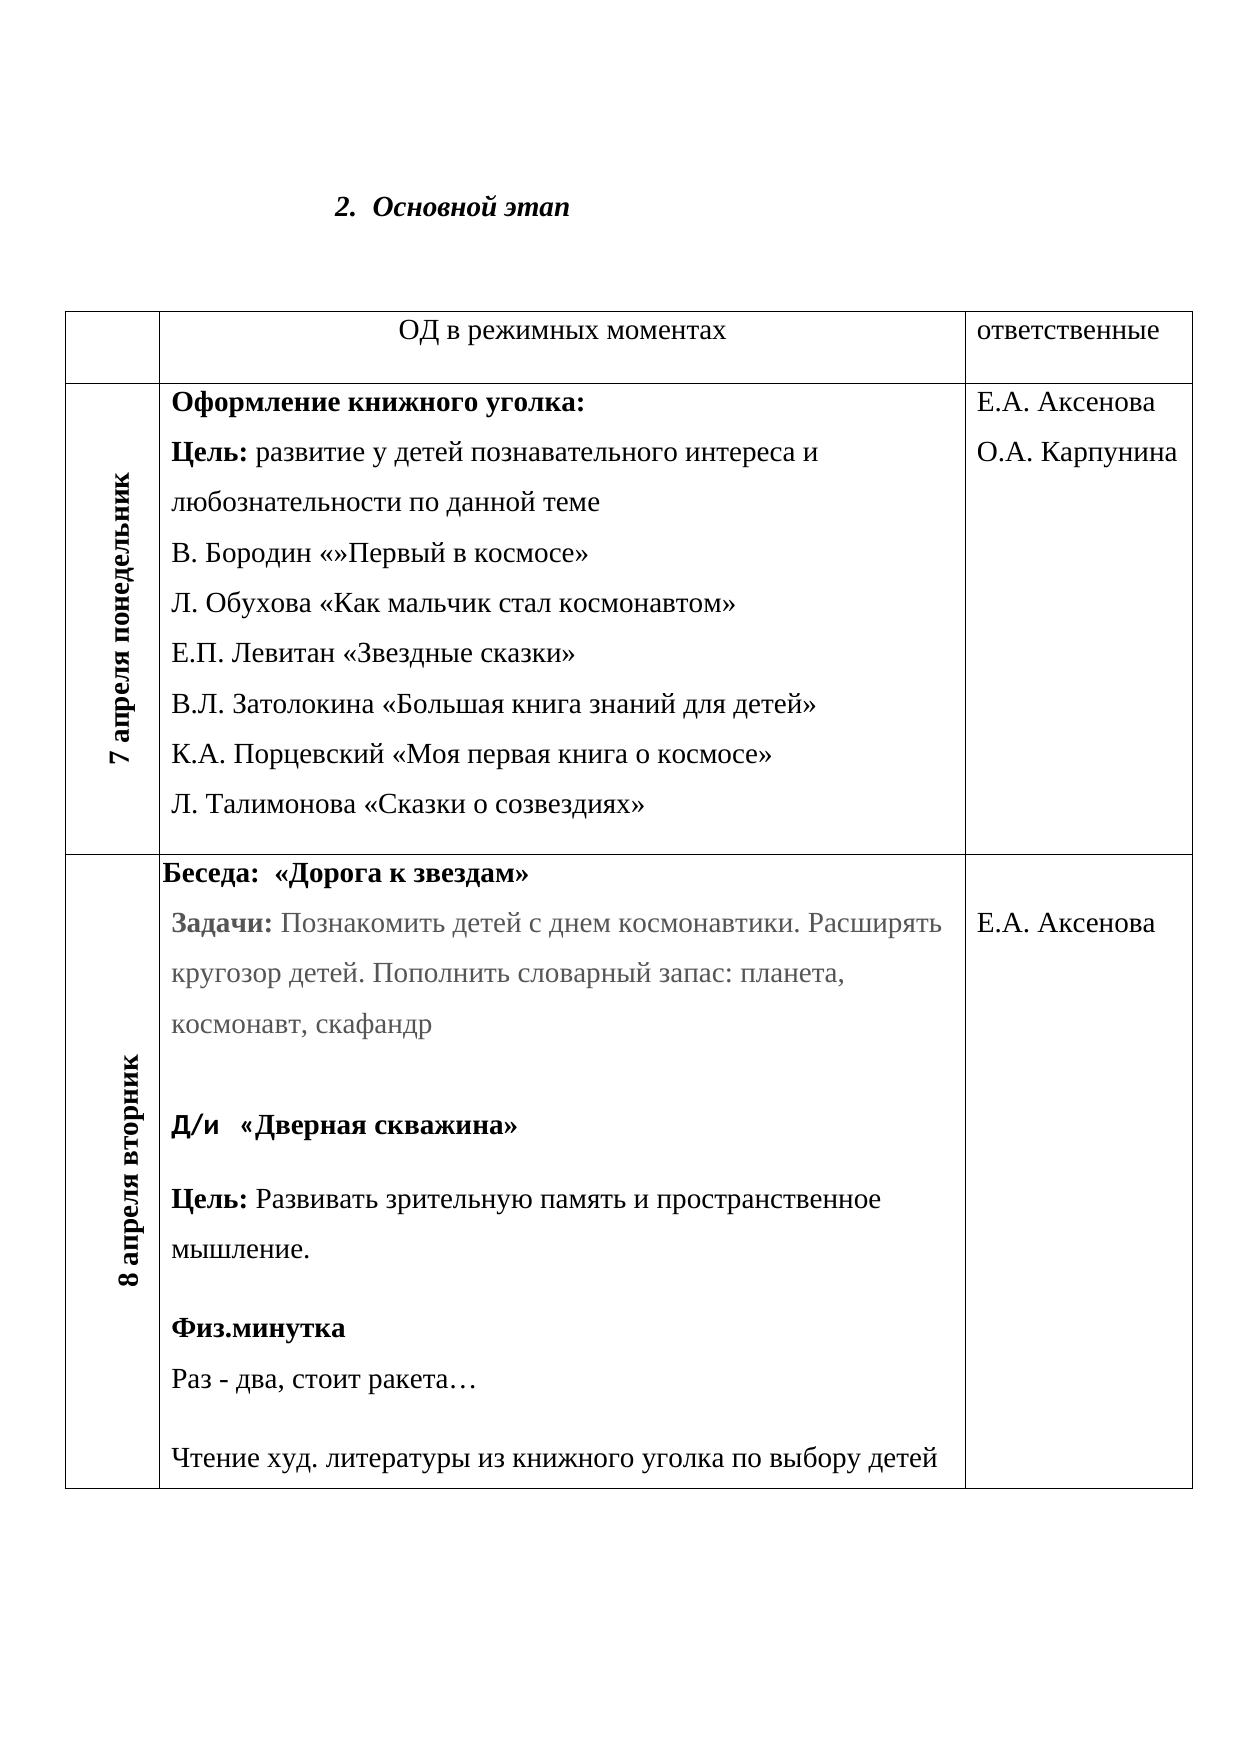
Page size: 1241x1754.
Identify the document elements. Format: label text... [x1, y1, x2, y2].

table_header ответственные [966, 312, 1192, 383]
table_header [66, 312, 159, 383]
table_cell Беседа: «Дорога к звездам» Задачи: Познакомить детей с днем космонавтики. Расширять кругозор детей. Пополнить словарный запас: планета, космонавт, скафандр Д/и «Дверная скважина» Цель: Развивать зрительную память и пространственное мышление. Физ.минутка Раз - два, стоит ракета… Чтение худ. литературы из книжного уголка по выбору детей [160, 855, 965, 1488]
table_cell Е.А. Аксенова О.А. Карпунина [966, 384, 1192, 854]
table_cell 8 апреля вторник [66, 855, 159, 1488]
table_cell Е.А. Аксенова [966, 855, 1192, 1488]
table_header ОД в режимных моментах [160, 312, 965, 383]
list Основной этап [335, 189, 1152, 223]
table_cell 7 апреля понедельник [66, 384, 159, 854]
table_cell Оформление книжного уголка: Цель: развитие у детей познавательного интереса и любознательности по данной теме В. Бородин «»Первый в космосе» Л. Обухова «Как мальчик стал космонавтом» Е.П. Левитан «Звездные сказки» В.Л. Затолокина «Большая книга знаний для детей» К.А. Порцевский «Моя первая книга о космосе» Л. Талимонова «Сказки о созвездиях» [160, 384, 965, 854]
